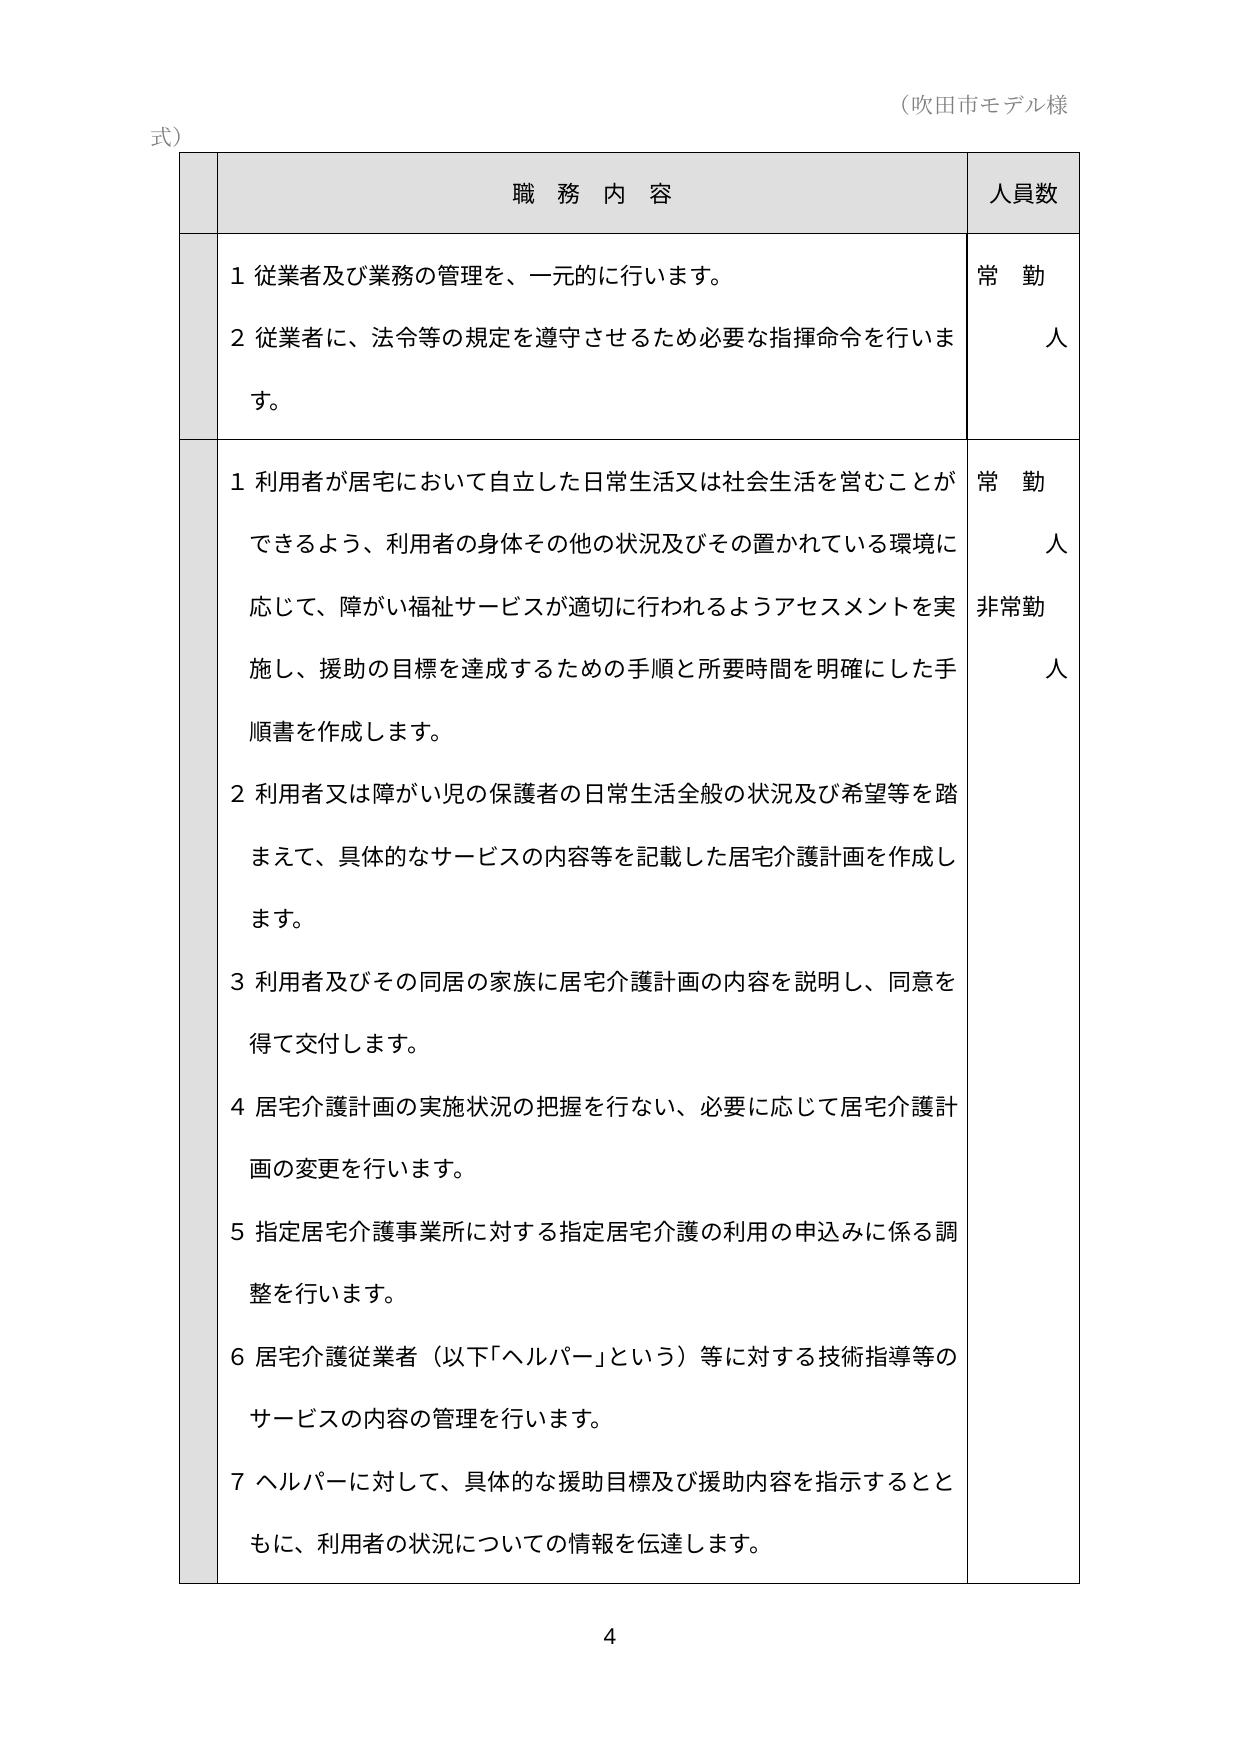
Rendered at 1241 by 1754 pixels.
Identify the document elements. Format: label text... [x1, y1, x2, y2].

table_cell サービス提供責任者 [180, 440, 217, 1583]
table_cell 管理者 [180, 234, 217, 439]
table_cell １ 従業者及び業務の管理を、一元的に行います。 ２ 従業者に、法令等の規定を遵守させるため必要な指揮命令を行います。 [218, 234, 966, 439]
table_header 職種 [180, 153, 217, 233]
table_cell 常 勤 人 非常勤 人 [968, 440, 1079, 1583]
table_header 人員数 [968, 153, 1079, 233]
table_header 職 務 内 容 [218, 153, 967, 233]
table_cell 常 勤 人 [968, 234, 1079, 439]
table_cell １ 利用者が居宅において自立した日常生活又は社会生活を営むことができるよう、利用者の身体その他の状況及びその置かれている環境に応じて、障がい福祉サービスが適切に行われるようアセスメントを実施し、援助の目標を達成するための手順と所要時間を明確にした手順書を作成します。 ２ 利用者又は障がい児の保護者の日常生活全般の状況及び希望等を踏まえて、具体的なサービスの内容等を記載した居宅介護計画を作成します。 ３ 利用者及びその同居の家族に居宅介護計画の内容を説明し、同意を得て交付します。 ４ 居宅介護計画の実施状況の把握を行ない、必要に応じて居宅介護計画の変更を行います。 ５ 指定居宅介護事業所に対する指定居宅介護の利用の申込みに係る調整を行います。 ６ 居宅介護従業者（以下｢ヘルパー｣という）等に対する技術指導等のサービスの内容の管理を行います。 ７ ヘルパーに対して、具体的な援助目標及び援助内容を指示するとともに、利用者の状況についての情報を伝達します。 [218, 440, 967, 1583]
